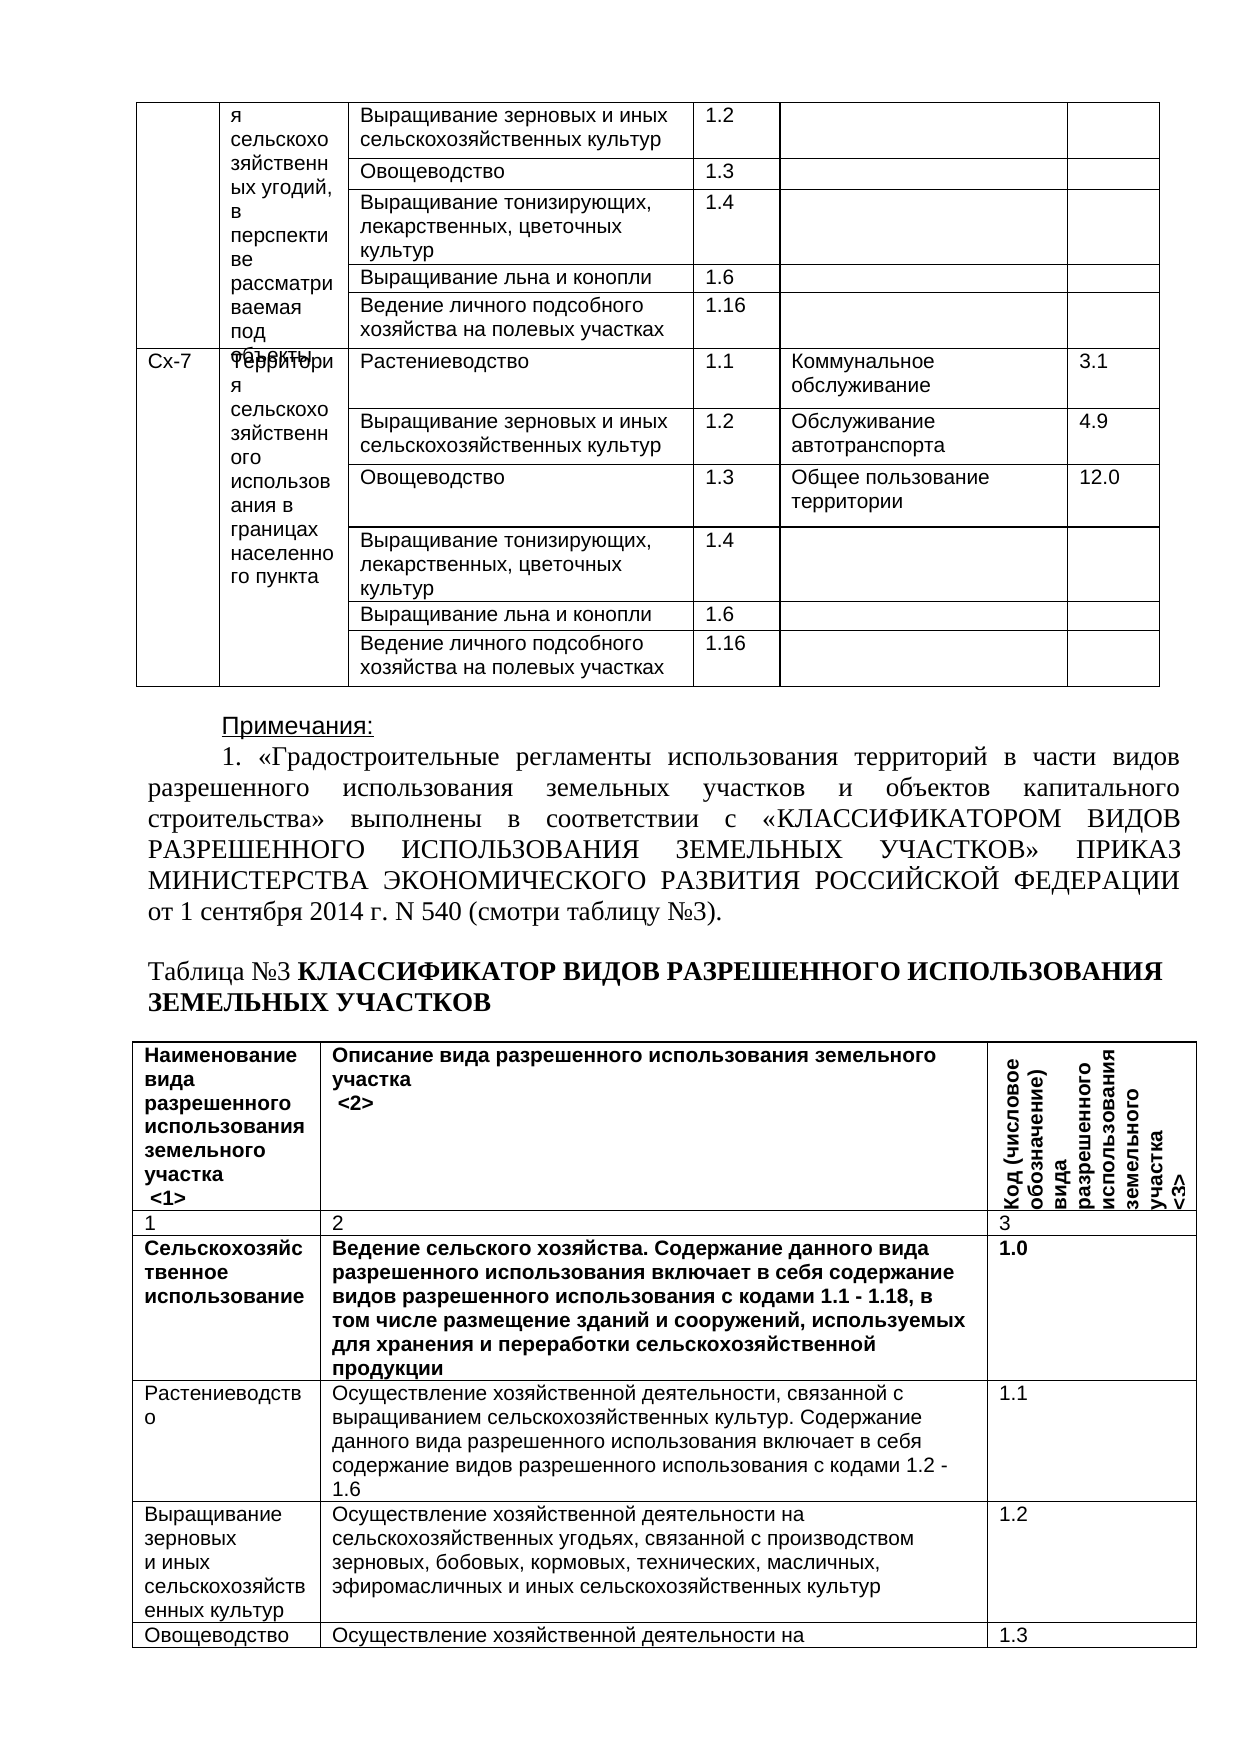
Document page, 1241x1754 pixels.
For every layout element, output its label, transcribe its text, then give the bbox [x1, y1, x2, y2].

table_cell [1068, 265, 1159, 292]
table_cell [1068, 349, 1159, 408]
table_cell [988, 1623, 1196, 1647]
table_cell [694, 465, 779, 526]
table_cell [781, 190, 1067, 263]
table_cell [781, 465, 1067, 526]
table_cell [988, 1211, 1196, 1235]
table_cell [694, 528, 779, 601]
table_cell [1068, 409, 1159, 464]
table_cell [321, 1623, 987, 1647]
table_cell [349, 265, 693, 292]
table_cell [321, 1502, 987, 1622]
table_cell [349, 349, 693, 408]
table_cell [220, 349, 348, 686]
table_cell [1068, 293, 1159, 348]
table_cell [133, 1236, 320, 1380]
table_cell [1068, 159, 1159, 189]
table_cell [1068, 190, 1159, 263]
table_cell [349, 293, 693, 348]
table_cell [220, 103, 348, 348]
text Таблица №3 КЛАССИФИКАТОР ВИДОВ РАЗРЕШЕННОГО ИСПОЛЬЗОВАНИЯ ЗЕМЕЛЬНЫХ УЧАСТКОВ [148, 955, 1181, 1017]
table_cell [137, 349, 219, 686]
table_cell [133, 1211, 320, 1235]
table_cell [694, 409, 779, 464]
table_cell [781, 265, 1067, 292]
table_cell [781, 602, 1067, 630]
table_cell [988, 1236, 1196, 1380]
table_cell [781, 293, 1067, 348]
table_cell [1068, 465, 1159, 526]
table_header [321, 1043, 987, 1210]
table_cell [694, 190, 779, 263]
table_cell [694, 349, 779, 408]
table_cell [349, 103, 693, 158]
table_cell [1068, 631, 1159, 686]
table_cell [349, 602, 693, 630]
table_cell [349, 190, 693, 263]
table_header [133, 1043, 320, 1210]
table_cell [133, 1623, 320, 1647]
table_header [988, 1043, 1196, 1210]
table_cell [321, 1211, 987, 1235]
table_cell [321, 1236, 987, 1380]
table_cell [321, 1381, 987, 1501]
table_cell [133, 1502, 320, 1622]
text 1. «Градостроительные регламенты использования территорий в части видов разрешенного использования земельных участков и объектов капитального строительства» выполнены в соответствии с «КЛАССИФИКАТОРОМ ВИДОВ РАЗРЕШЕННОГО ИСПОЛЬЗОВАНИЯ ЗЕМЕЛЬНЫХ УЧАСТКОВ» ПРИКАЗ МИНИСТЕРСТВА ЭКОНОМИЧЕСКОГО РАЗВИТИЯ РОССИЙСКОЙ ФЕДЕРАЦИИ от 1 сентября 2014 г. N 540 (смотри таблицу №3). [148, 739, 1181, 926]
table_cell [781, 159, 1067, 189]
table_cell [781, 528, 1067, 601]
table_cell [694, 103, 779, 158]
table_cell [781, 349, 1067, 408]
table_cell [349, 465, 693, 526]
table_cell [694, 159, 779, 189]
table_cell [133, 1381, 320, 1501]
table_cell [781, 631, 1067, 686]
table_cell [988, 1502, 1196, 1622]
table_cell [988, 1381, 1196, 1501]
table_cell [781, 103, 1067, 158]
text Примечания: [148, 711, 1181, 739]
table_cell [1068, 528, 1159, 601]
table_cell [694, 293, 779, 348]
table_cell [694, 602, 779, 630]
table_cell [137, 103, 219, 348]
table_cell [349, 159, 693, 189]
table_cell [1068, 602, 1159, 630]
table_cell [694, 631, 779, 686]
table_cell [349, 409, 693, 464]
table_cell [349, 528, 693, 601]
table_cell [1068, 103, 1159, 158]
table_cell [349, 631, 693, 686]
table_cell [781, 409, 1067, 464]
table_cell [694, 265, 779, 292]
